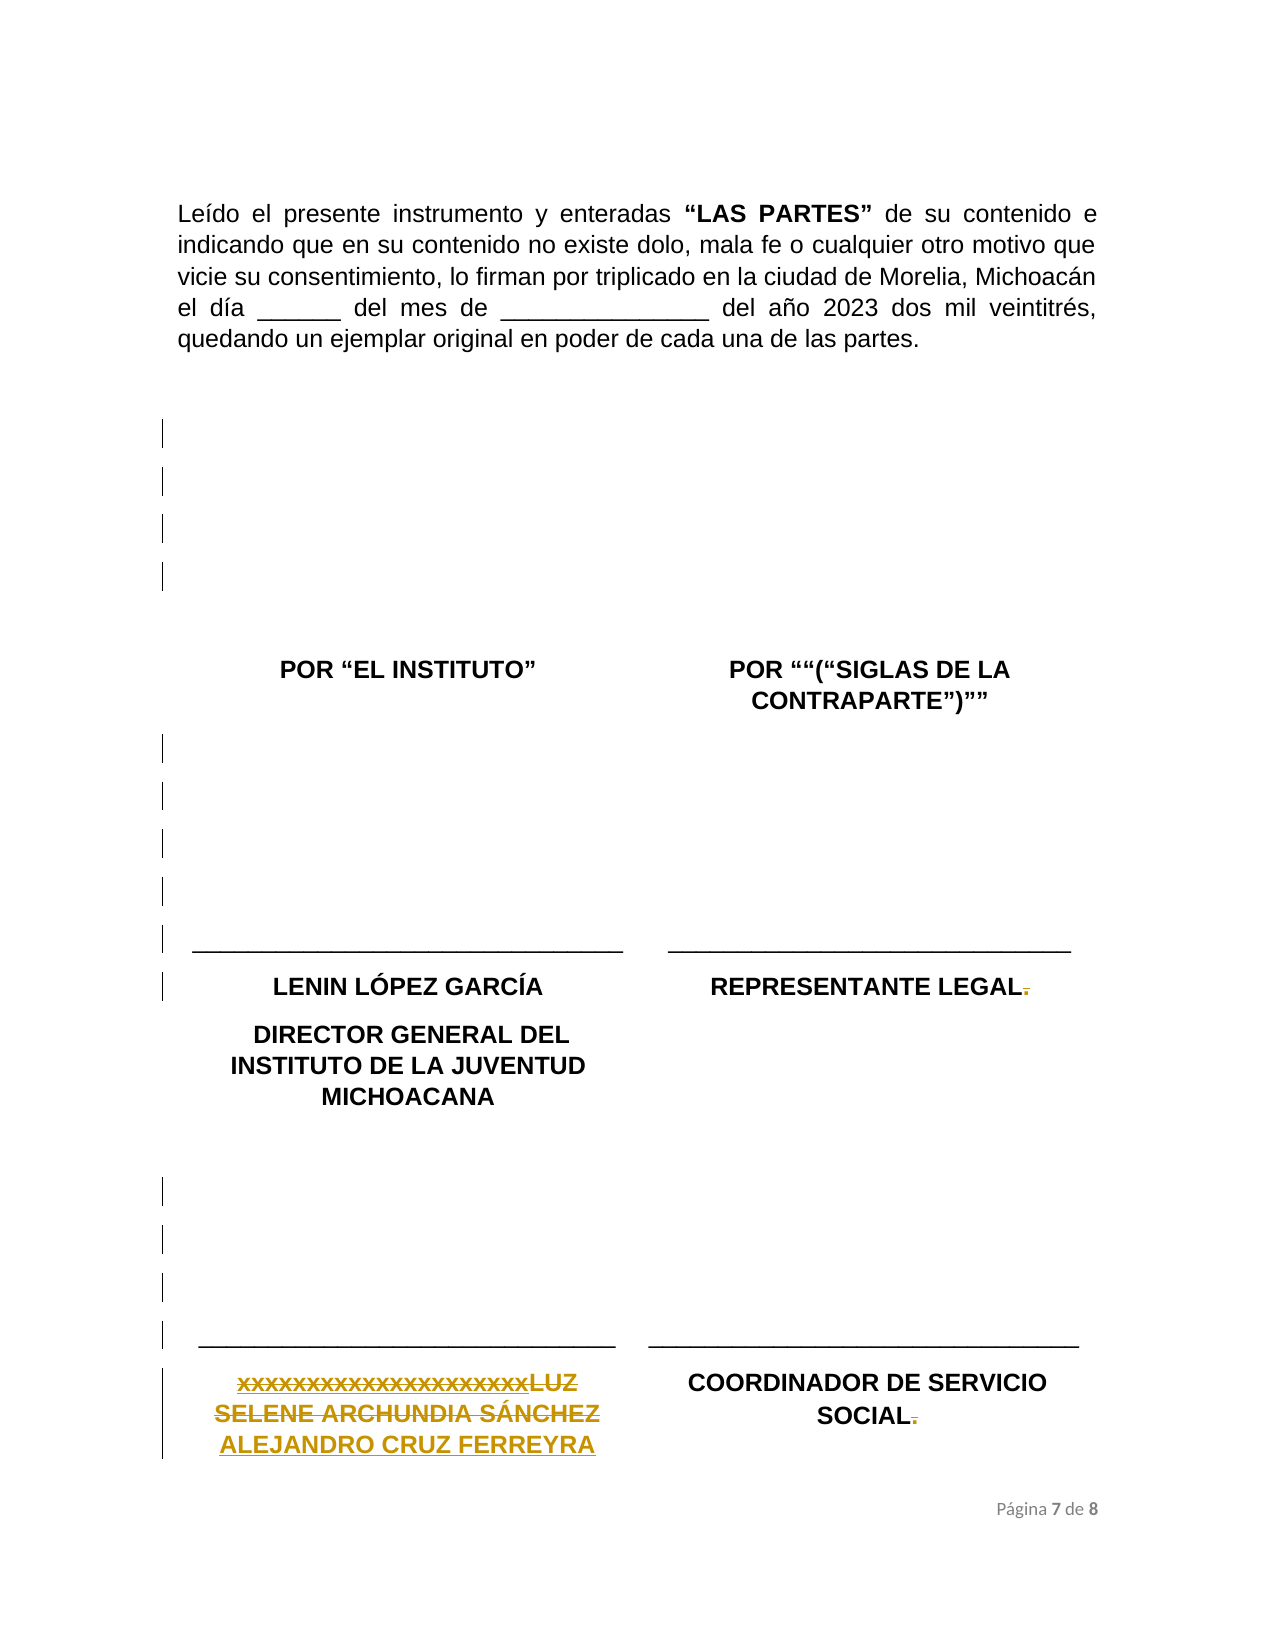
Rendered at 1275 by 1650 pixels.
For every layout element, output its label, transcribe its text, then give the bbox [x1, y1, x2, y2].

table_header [177, 1178, 637, 1478]
table_cell _____________________________ REPRESENTANTE LEGAL [639, 734, 1101, 1130]
table_header POR ““(“SIGLAS DE LA CONTRAPARTE”)”” [639, 655, 1101, 734]
table_cell _______________________________ LENIN LÓPEZ GARCÍA DIRECTOR GENERAL DEL INSTITUTO DE LA JUVENTUD MICHOACANA [177, 734, 639, 1130]
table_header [637, 1178, 1097, 1478]
text Leído el presente instrumento y enteradas “LAS PARTES” de su contenido e indicando que en su contenido no existe dolo, mala fe o cualquier otro motivo que vicie su consentimiento, lo firman por triplicado en la ciudad de Morelia, Michoacán el día ______ del mes de _______________ del año 2023 dos mil veintitrés, quedando un ejemplar original en poder de cada una de las partes. [177, 199, 1098, 352]
table_header POR “EL INSTITUTO” [177, 655, 639, 734]
